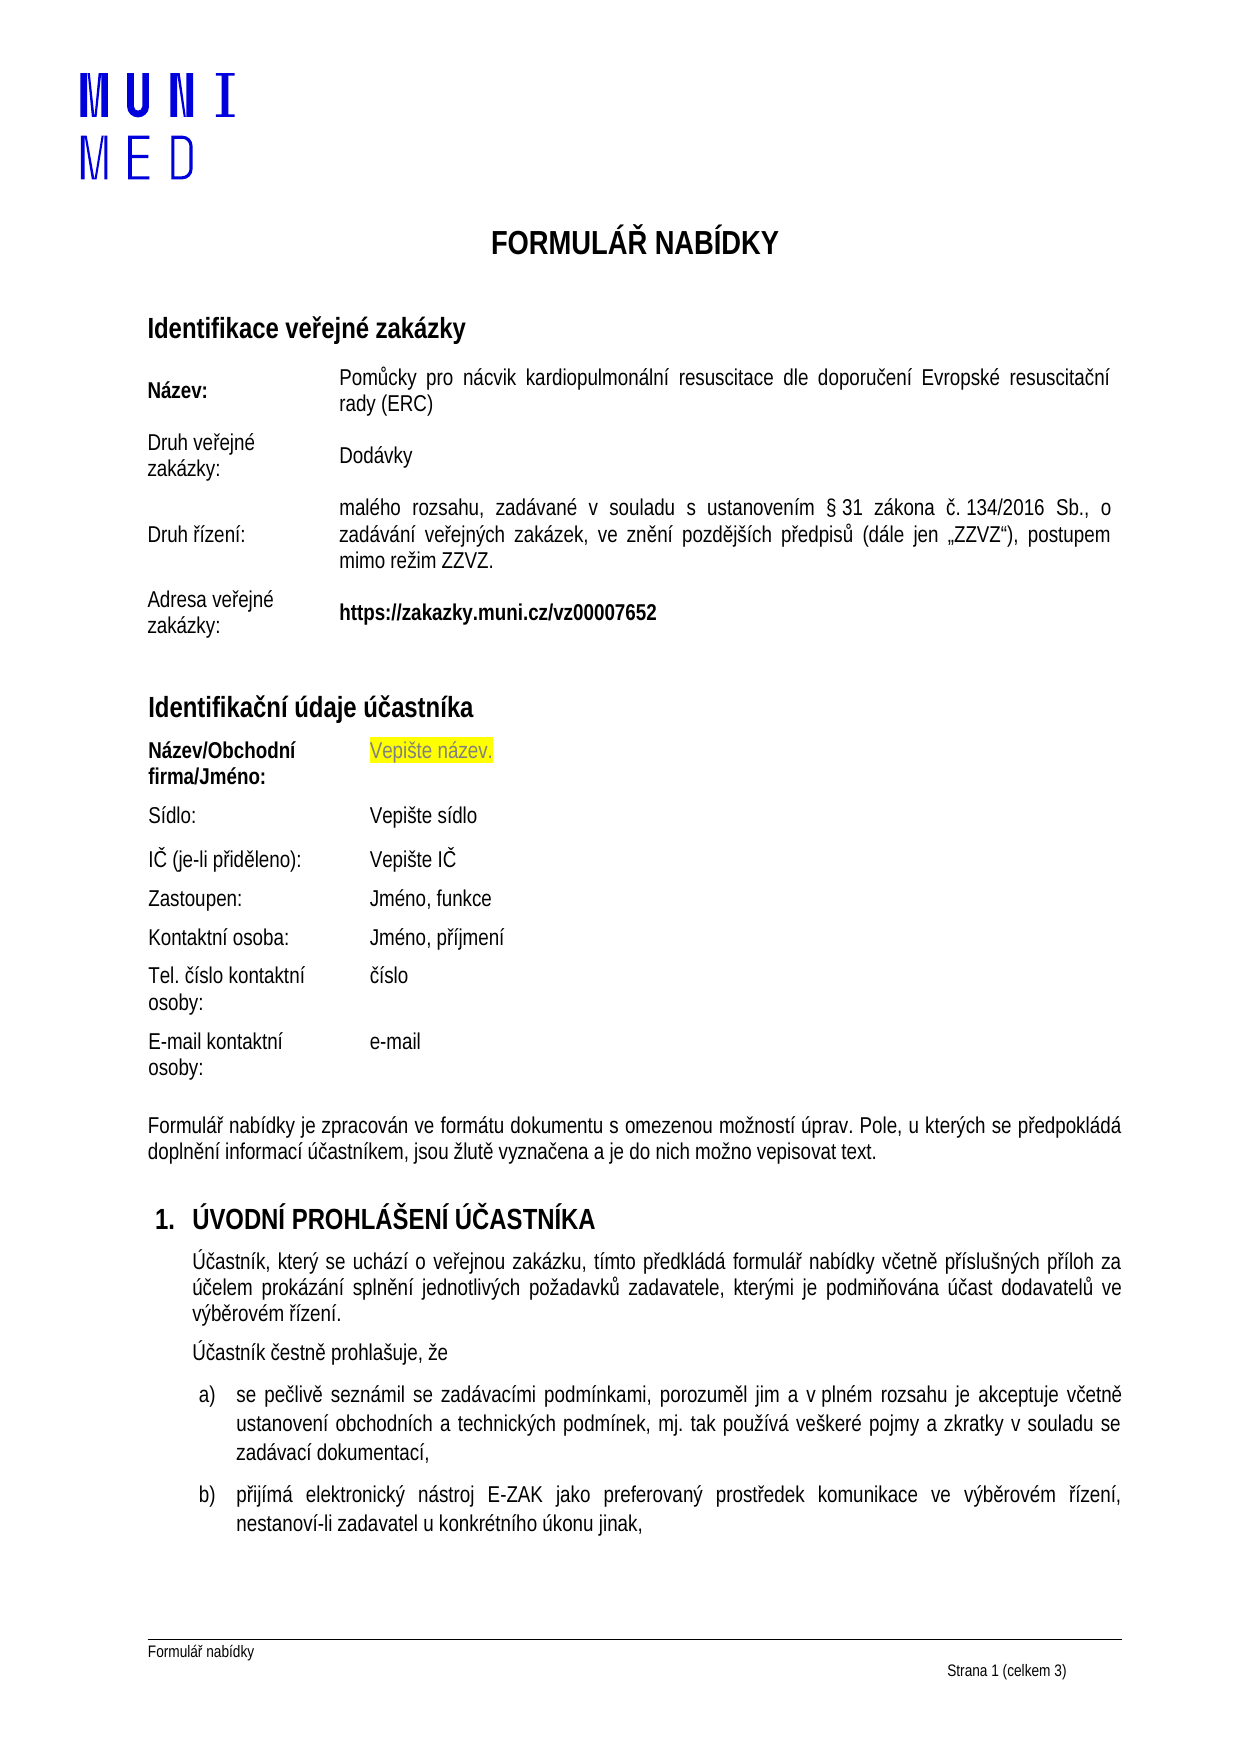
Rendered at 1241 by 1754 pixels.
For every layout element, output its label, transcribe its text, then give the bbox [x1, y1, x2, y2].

table_cell Adresa veřejné zakázky: [133, 580, 325, 645]
table_cell Název: [133, 358, 325, 423]
text Formulář nabídky [148, 223, 1122, 262]
text Účastník čestně prohlašuje, že [192, 1339, 1122, 1366]
list přijímá elektronický nástroj E-ZAK jako preferovaný prostředek komunikace ve výběrovém řízení, nestanoví-li zadavatel u konkrétního úkonu jinak, [199, 1478, 1122, 1536]
text Formulář nabídky je zpracován ve formátu dokumentu s omezenou možností úprav. Pole, u kterých se předpokládá doplnění informací účastníkem, jsou žlutě vyznačena a je do nich možno vepisovat text. [148, 1112, 1122, 1164]
table_cell Sídlo: [118, 796, 339, 839]
table_header Identifikace veřejné zakázky [133, 287, 1122, 357]
table_cell Název/Obchodní firma/Jméno: [118, 730, 339, 796]
text Účastník, který se uchází o veřejnou zakázku, tímto předkládá formulář nabídky včetně příslušných příloh za účelem prokázání splnění jednotlivých požadavků zadavatele, kterými je podmiňována účast dodavatelů ve výběrovém řízení. [192, 1248, 1122, 1327]
table_cell [340, 879, 1122, 917]
table_cell Tel. číslo kontaktní osoby: [118, 956, 339, 1021]
table_cell https://zakazky.muni.cz/vz00007652 [325, 580, 1122, 645]
table_cell Druh řízení: [133, 488, 325, 579]
table_cell E-mail kontaktní osoby: [118, 1021, 339, 1087]
table_cell Druh veřejné zakázky: [133, 423, 325, 488]
list se pečlivě seznámil se zadávacími podmínkami, porozuměl jim a v plném rozsahu je akceptuje včetně ustanovení obchodních a technických podmínek, mj. tak používá veškeré pojmy a zkratky v souladu se zadávací dokumentací, [199, 1378, 1122, 1466]
table_cell IČ (je-li přiděleno): [118, 840, 339, 878]
table_cell Kontaktní osoba: [118, 917, 339, 956]
table_cell Dodávky [325, 423, 1122, 488]
table_cell [340, 730, 1122, 796]
table_cell Zastoupen: [118, 879, 339, 917]
table_cell malého rozsahu, zadávané v souladu s ustanovením § 31 zákona č. 134/2016 Sb., o zadávání veřejných zakázek, ve znění pozdějších předpisů (dále jen „ZZVZ“), postupem mimo režim ZZVZ. [325, 488, 1122, 579]
subtitle ÚVODNÍ prohlášení ÚČASTNÍKA [155, 1202, 1122, 1235]
table_header Identifikační údaje účastníka [118, 645, 1104, 730]
